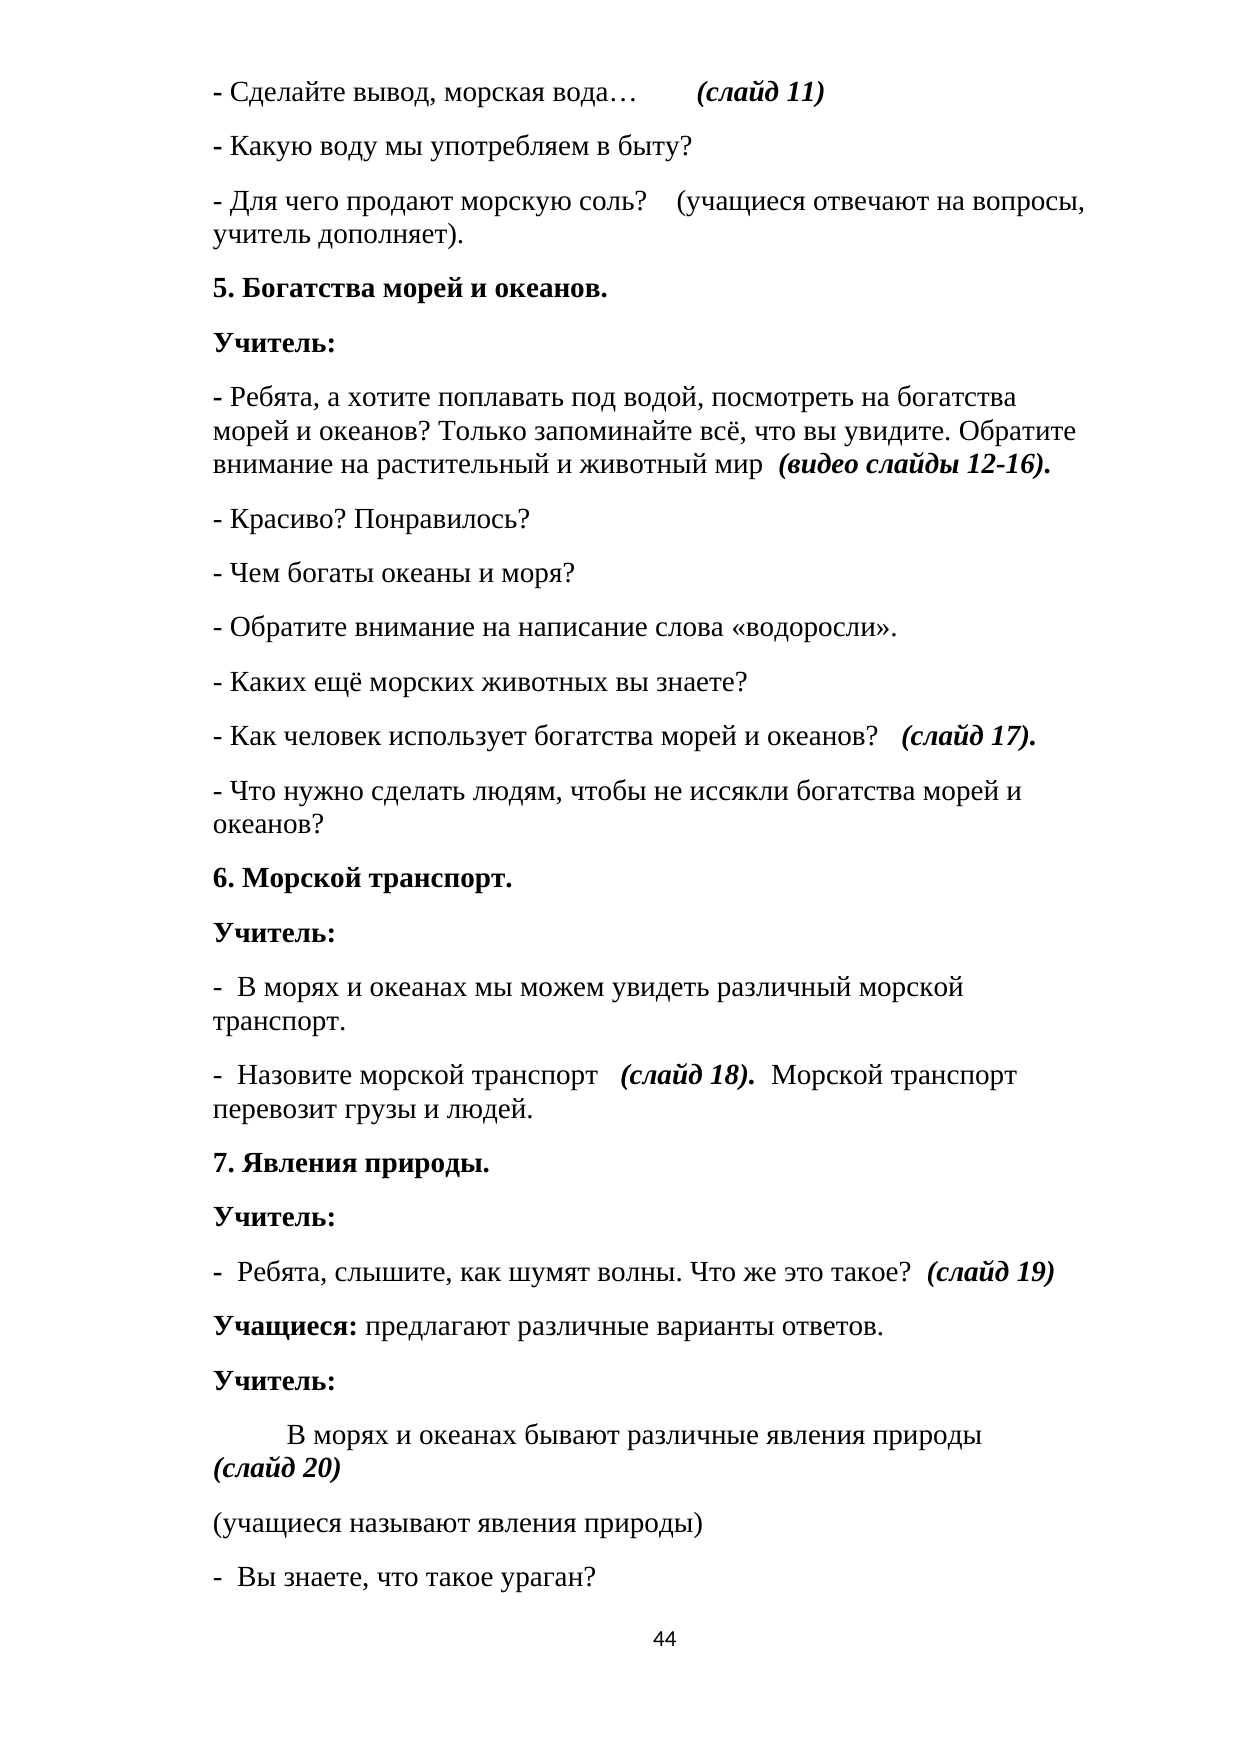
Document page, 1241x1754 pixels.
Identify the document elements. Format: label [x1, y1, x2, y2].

table_cell [146, 74, 1120, 1614]
